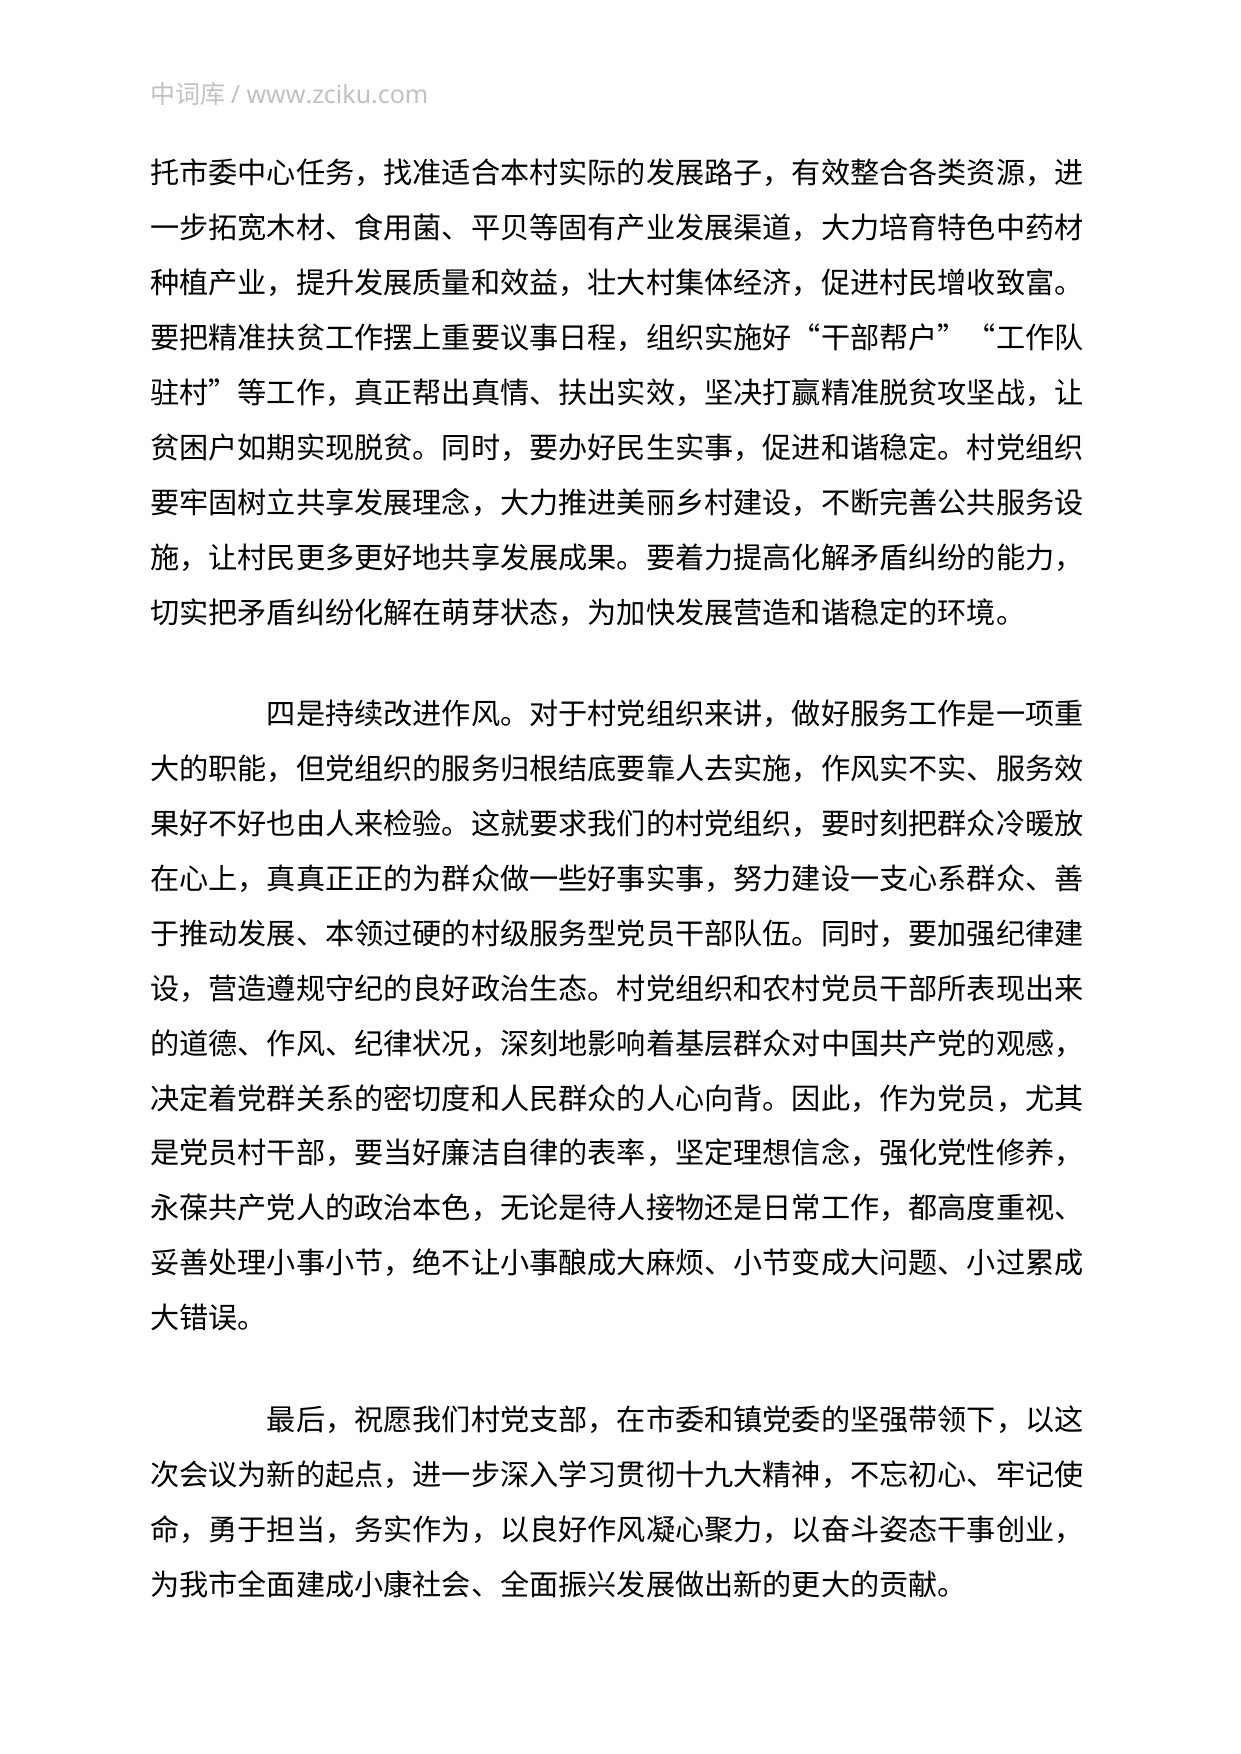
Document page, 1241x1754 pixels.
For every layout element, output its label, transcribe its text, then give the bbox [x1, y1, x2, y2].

text 四是持续改进作风。对于村党组织来讲，做好服务工作是一项重大的职能，但党组织的服务归根结底要靠人去实施，作风实不实、服务效果好不好也由人来检验。这就要求我们的村党组织，要时刻把群众冷暖放在心上，真真正正的为群众做一些好事实事，努力建设一支心系群众、善于推动发展、本领过硬的村级服务型党员干部队伍。同时，要加强纪律建设，营造遵规守纪的良好政治生态。村党组织和农村党员干部所表现出来的道德、作风、纪律状况，深刻地影响着基层群众对中国共产党的观感，决定着党群关系的密切度和人民群众的人心向背。因此，作为党员，尤其是党员村干部，要当好廉洁自律的表率，坚定理想信念，强化党性修养，永葆共产党人的政治本色，无论是待人接物还是日常工作，都高度重视、妥善处理小事小节，绝不让小事酿成大麻烦、小节变成大问题、小过累成大错误。 [150, 691, 1090, 1337]
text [150, 150, 1090, 631]
text 最后，祝愿我们村党支部，在市委和镇党委的坚强带领下，以这次会议为新的起点，进一步深入学习贯彻十九大精神，不忘初心、牢记使命，勇于担当，务实作为，以良好作风凝心聚力，以奋斗姿态干事创业，为我市全面建成小康社会、全面振兴发展做出新的更大的贡献。 [150, 1397, 1090, 1603]
